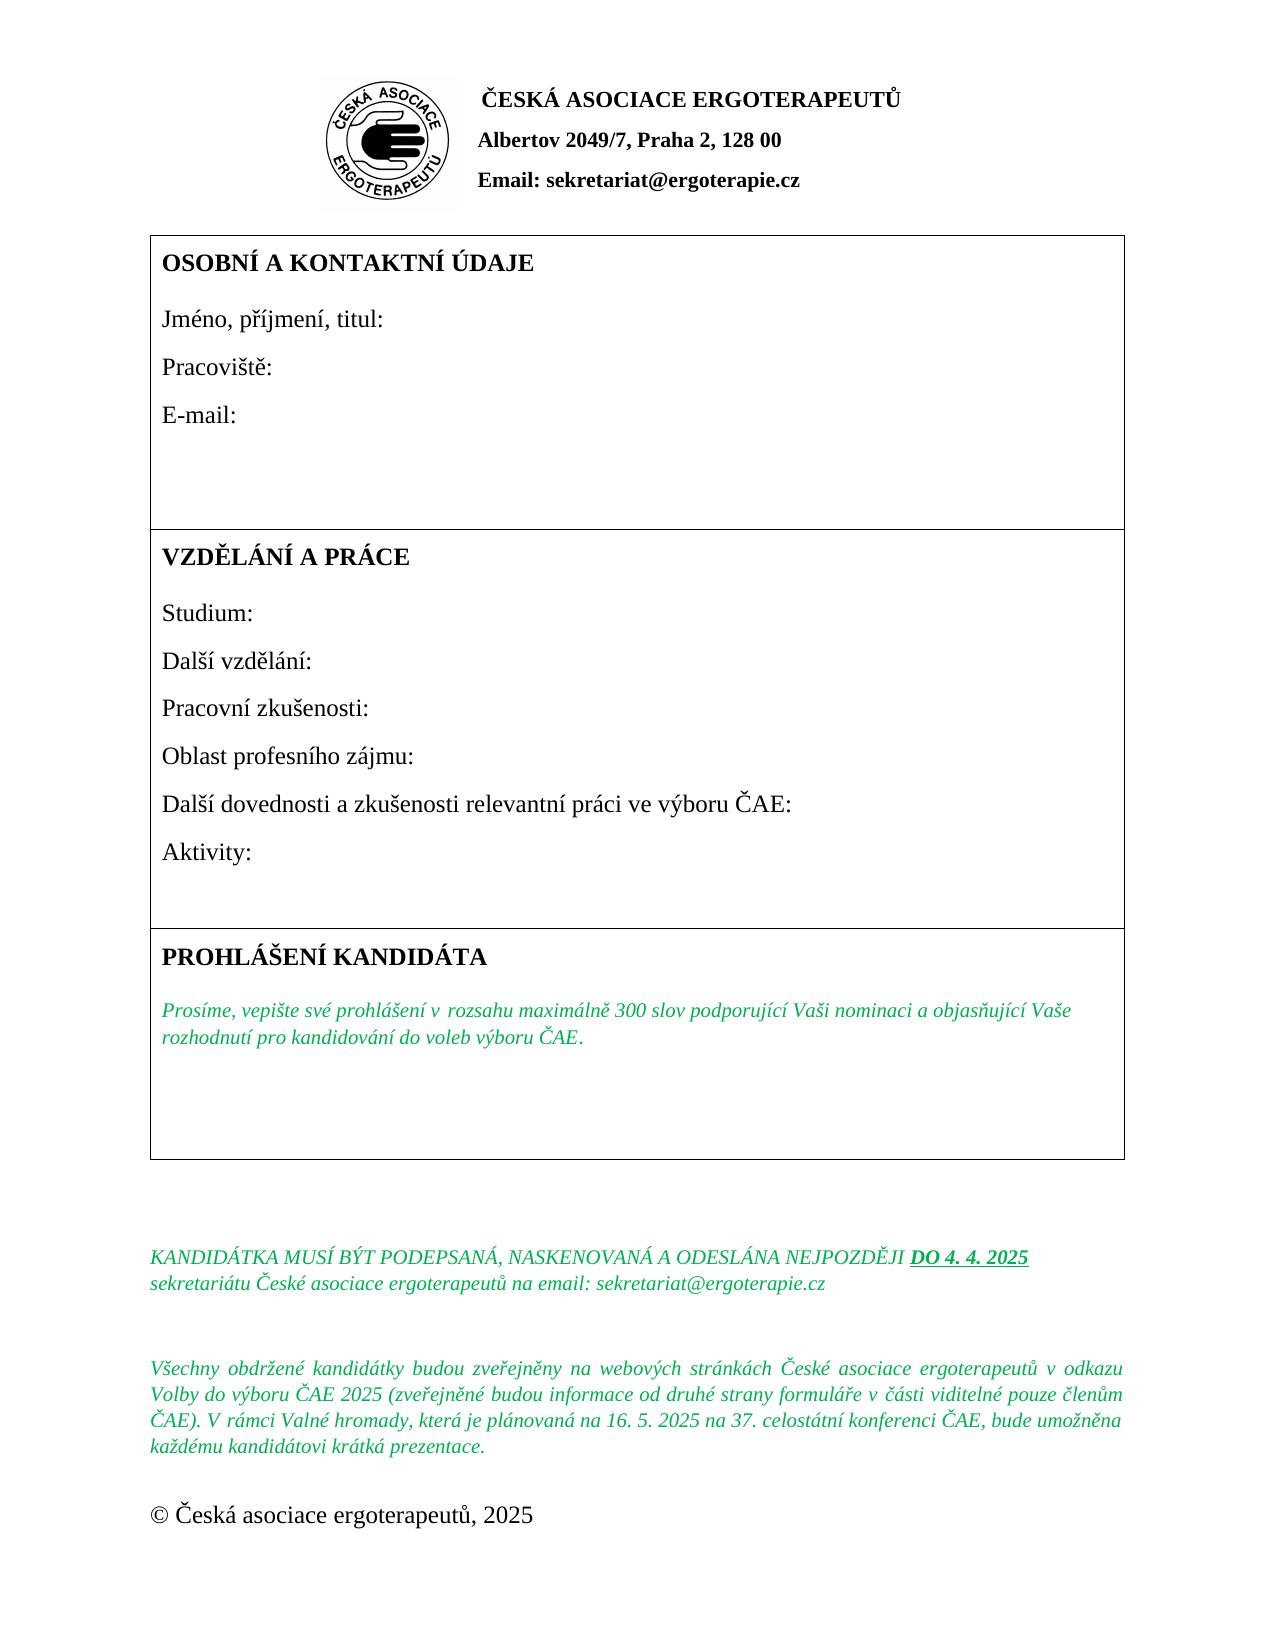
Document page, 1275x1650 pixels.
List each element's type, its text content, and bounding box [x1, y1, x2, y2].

text KANDIDÁTKA MUSÍ BÝT PODEPSANÁ, NASKENOVANÁ A ODESLÁNA NEJPOZDĚJI DO 4. 4. 2025 sekretariátu České asociace ergoterapeutů na email: sekretariat@ergoterapie.cz [150, 1245, 1125, 1295]
text Všechny obdržené kandidátky budou zveřejněny na webových stránkách České asociace ergoterapeutů v odkazu Volby do výboru ČAE 2025 (zveřejněné budou informace od druhé strany formuláře v části viditelné pouze členům ČAE). V rámci Valné hromady, která je plánovaná na 16. 5. 2025 na 37. celostátní konferenci ČAE, bude umožněna každému kandidátovi krátká prezentace. [150, 1356, 1125, 1458]
picture [318, 75, 463, 213]
table_cell VZDĚLÁNÍ A PRÁCE Studium: Další vzdělání: Pracovní zkušenosti: Oblast profesního zájmu: Další dovednosti a zkušenosti relevantní práci ve výboru ČAE: Aktivity: [151, 530, 1124, 928]
table_cell PROHLÁŠENÍ KANDIDÁTA Prosíme, vepište své prohlášení v rozsahu maximálně 300 slov podporující Vaši nominaci a objasňující Vaše rozhodnutí pro kandidování do voleb výboru ČAE. [151, 929, 1124, 1159]
table_header OSOBNÍ A KONTAKTNÍ ÚDAJE Jméno, příjmení, titul: Pracoviště: E-mail: [151, 236, 1124, 528]
